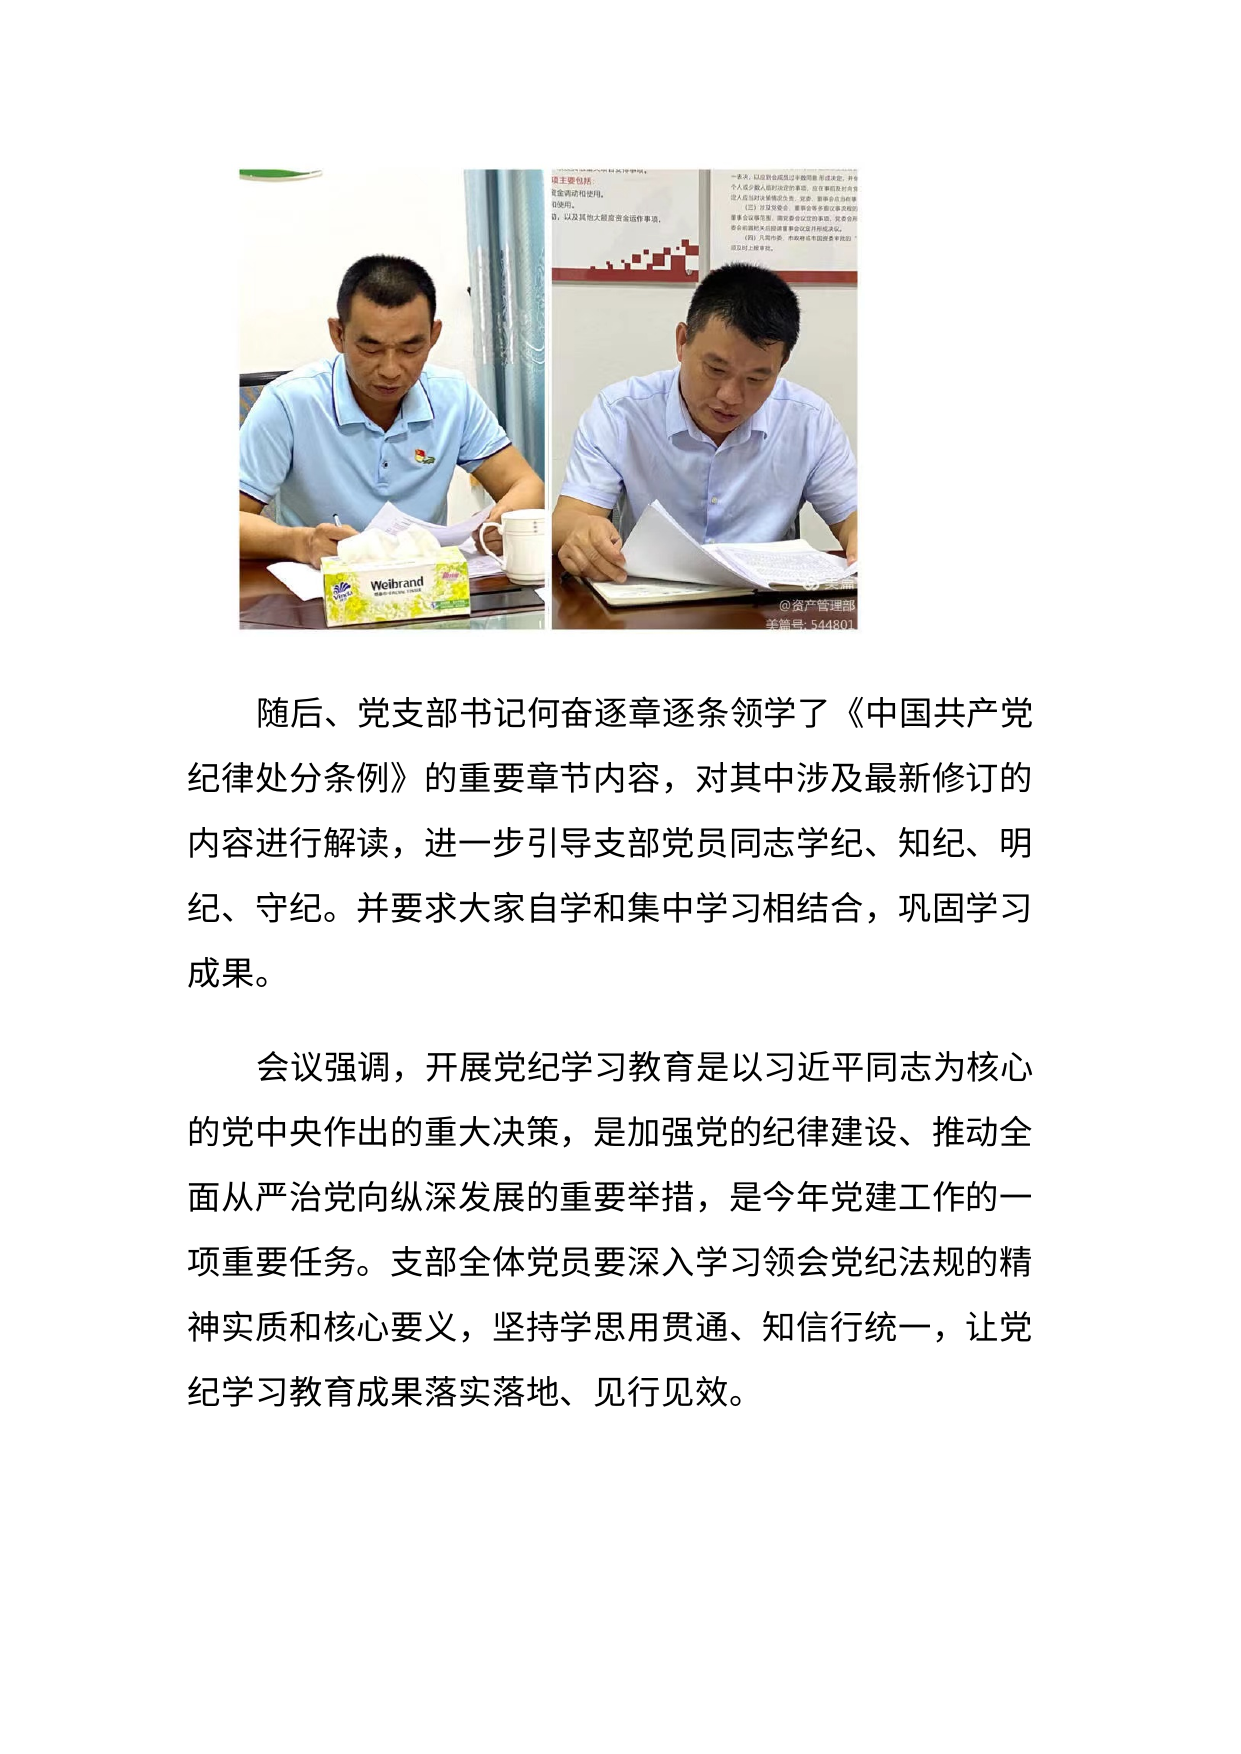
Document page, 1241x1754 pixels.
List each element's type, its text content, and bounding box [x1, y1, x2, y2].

text 随后、党支部书记何奋逐章逐条领学了《中国共产党纪律处分条例》的重要章节内容，对其中涉及最新修订的内容进行解读，进一步引导支部党员同志学纪、知纪、明纪、守纪。并要求大家自学和集中学习相结合，巩固学习成果。 [187, 679, 1053, 1004]
text 会议强调，开展党纪学习教育是以习近平同志为核心的党中央作出的重大决策，是加强党的纪律建设、推动全面从严治党向纵深发展的重要举措，是今年党建工作的一项重要任务。支部全体党员要深入学习领会党纪法规的精神实质和核心要义，坚持学思用贯通、知信行统一，让党纪学习教育成果落实落地、见行见效。 [187, 1033, 1053, 1423]
picture [231, 162, 865, 637]
